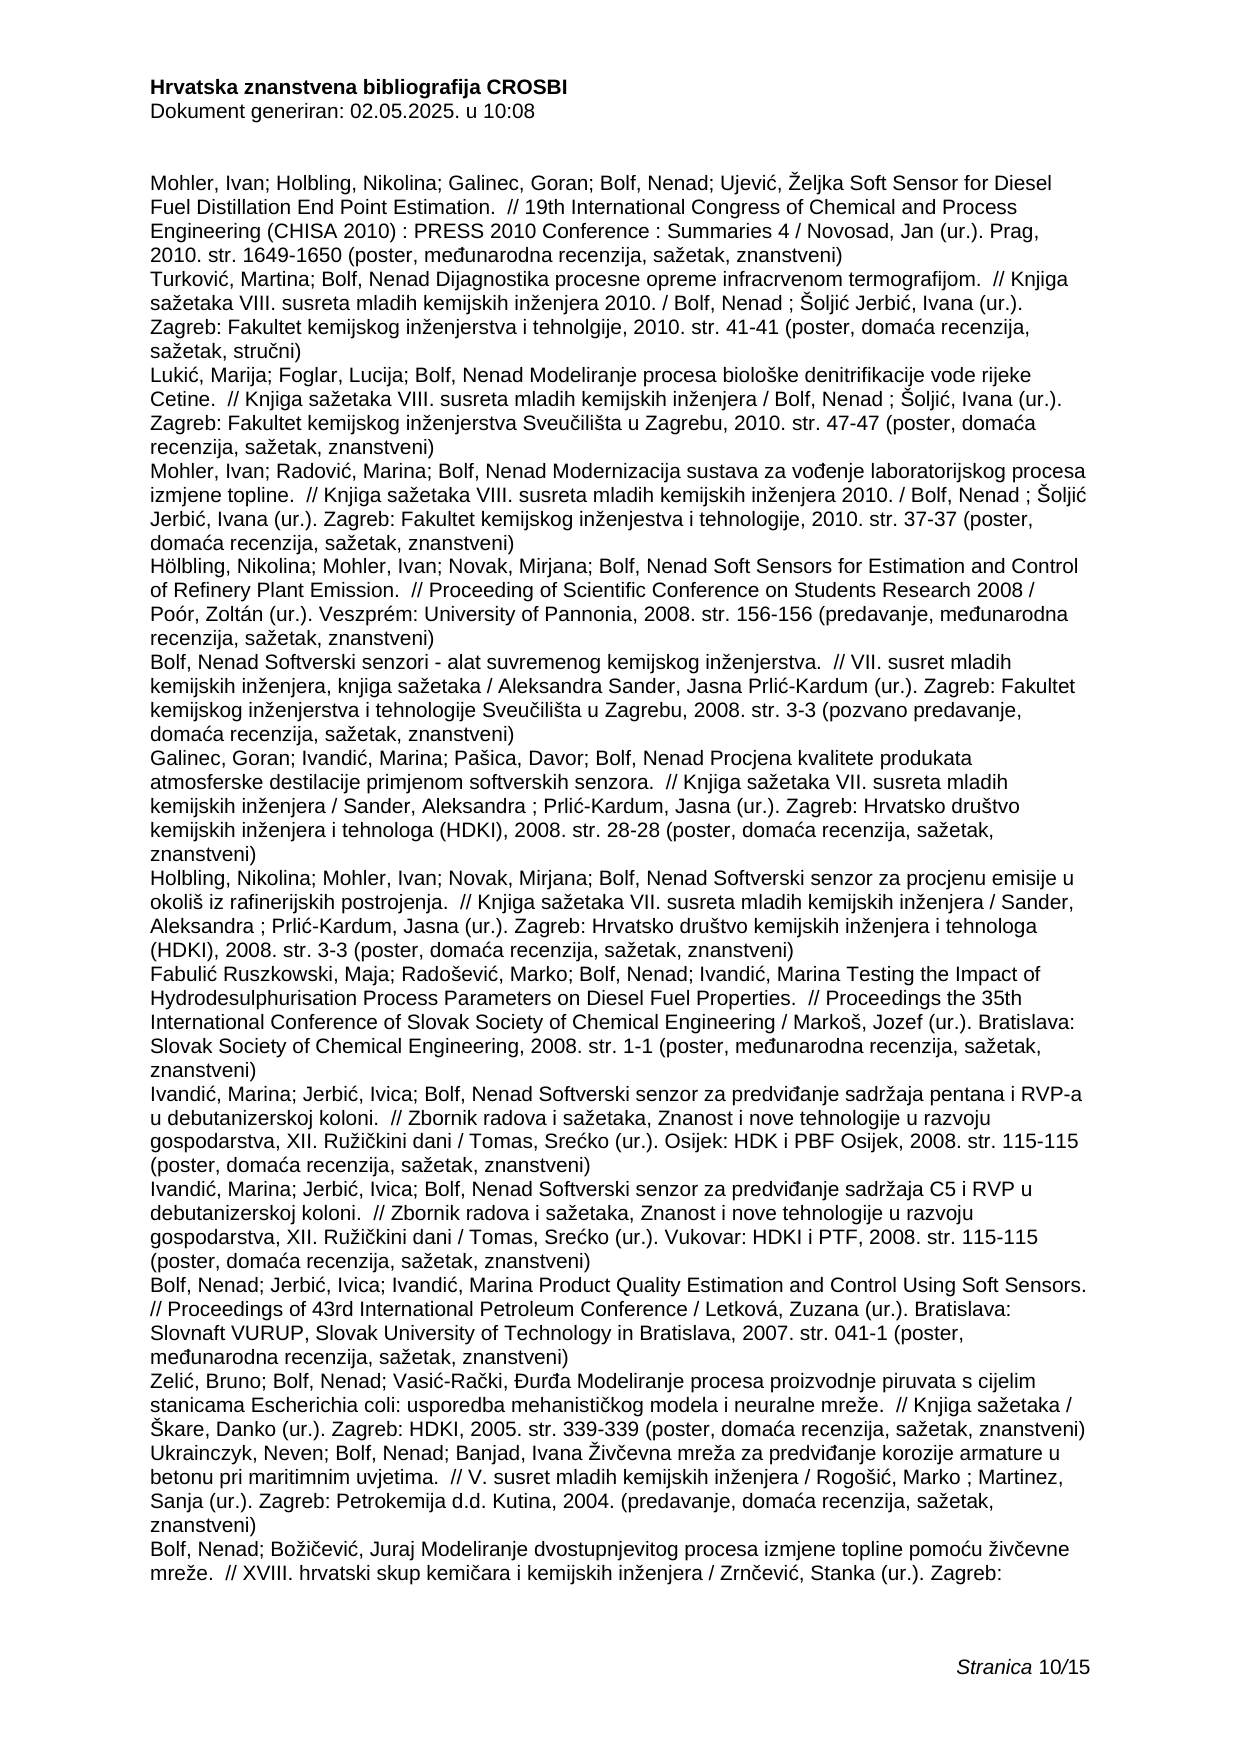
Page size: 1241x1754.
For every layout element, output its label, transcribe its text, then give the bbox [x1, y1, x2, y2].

text Turković, Martina; Bolf, Nenad [150, 267, 1090, 363]
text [150, 1537, 1090, 1584]
text Bolf, Nenad [150, 650, 1090, 746]
text Bolf, Nenad; Jerbić, Ivica; Ivandić, Marina [150, 1273, 1090, 1369]
text Ivandić, Marina; Jerbić, Ivica; Bolf, Nenad [150, 1177, 1090, 1273]
text Holbling, Nikolina; Mohler, Ivan; Novak, Mirjana; Bolf, Nenad [150, 866, 1090, 962]
text Galinec, Goran; Ivandić, Marina; Pašica, Davor; Bolf, Nenad [150, 746, 1090, 866]
text Fabulić Ruszkowski, Maja; Radošević, Marko; Bolf, Nenad; Ivandić, Marina [150, 962, 1090, 1081]
text Zelić, Bruno; Bolf, Nenad; Vasić-Rački, Đurđa [150, 1369, 1090, 1441]
text Ukrainczyk, Neven; Bolf, Nenad; Banjad, Ivana [150, 1441, 1090, 1537]
text Lukić, Marija; Foglar, Lucija; Bolf, Nenad [150, 363, 1090, 458]
text Mohler, Ivan; Radović, Marina; Bolf, Nenad [150, 458, 1090, 554]
text Ivandić, Marina; Jerbić, Ivica; Bolf, Nenad [150, 1081, 1090, 1177]
text Mohler, Ivan; Holbling, Nikolina; Galinec, Goran; Bolf, Nenad; Ujević, Željka [150, 171, 1090, 267]
text Hölbling, Nikolina; Mohler, Ivan; Novak, Mirjana; Bolf, Nenad [150, 554, 1090, 650]
